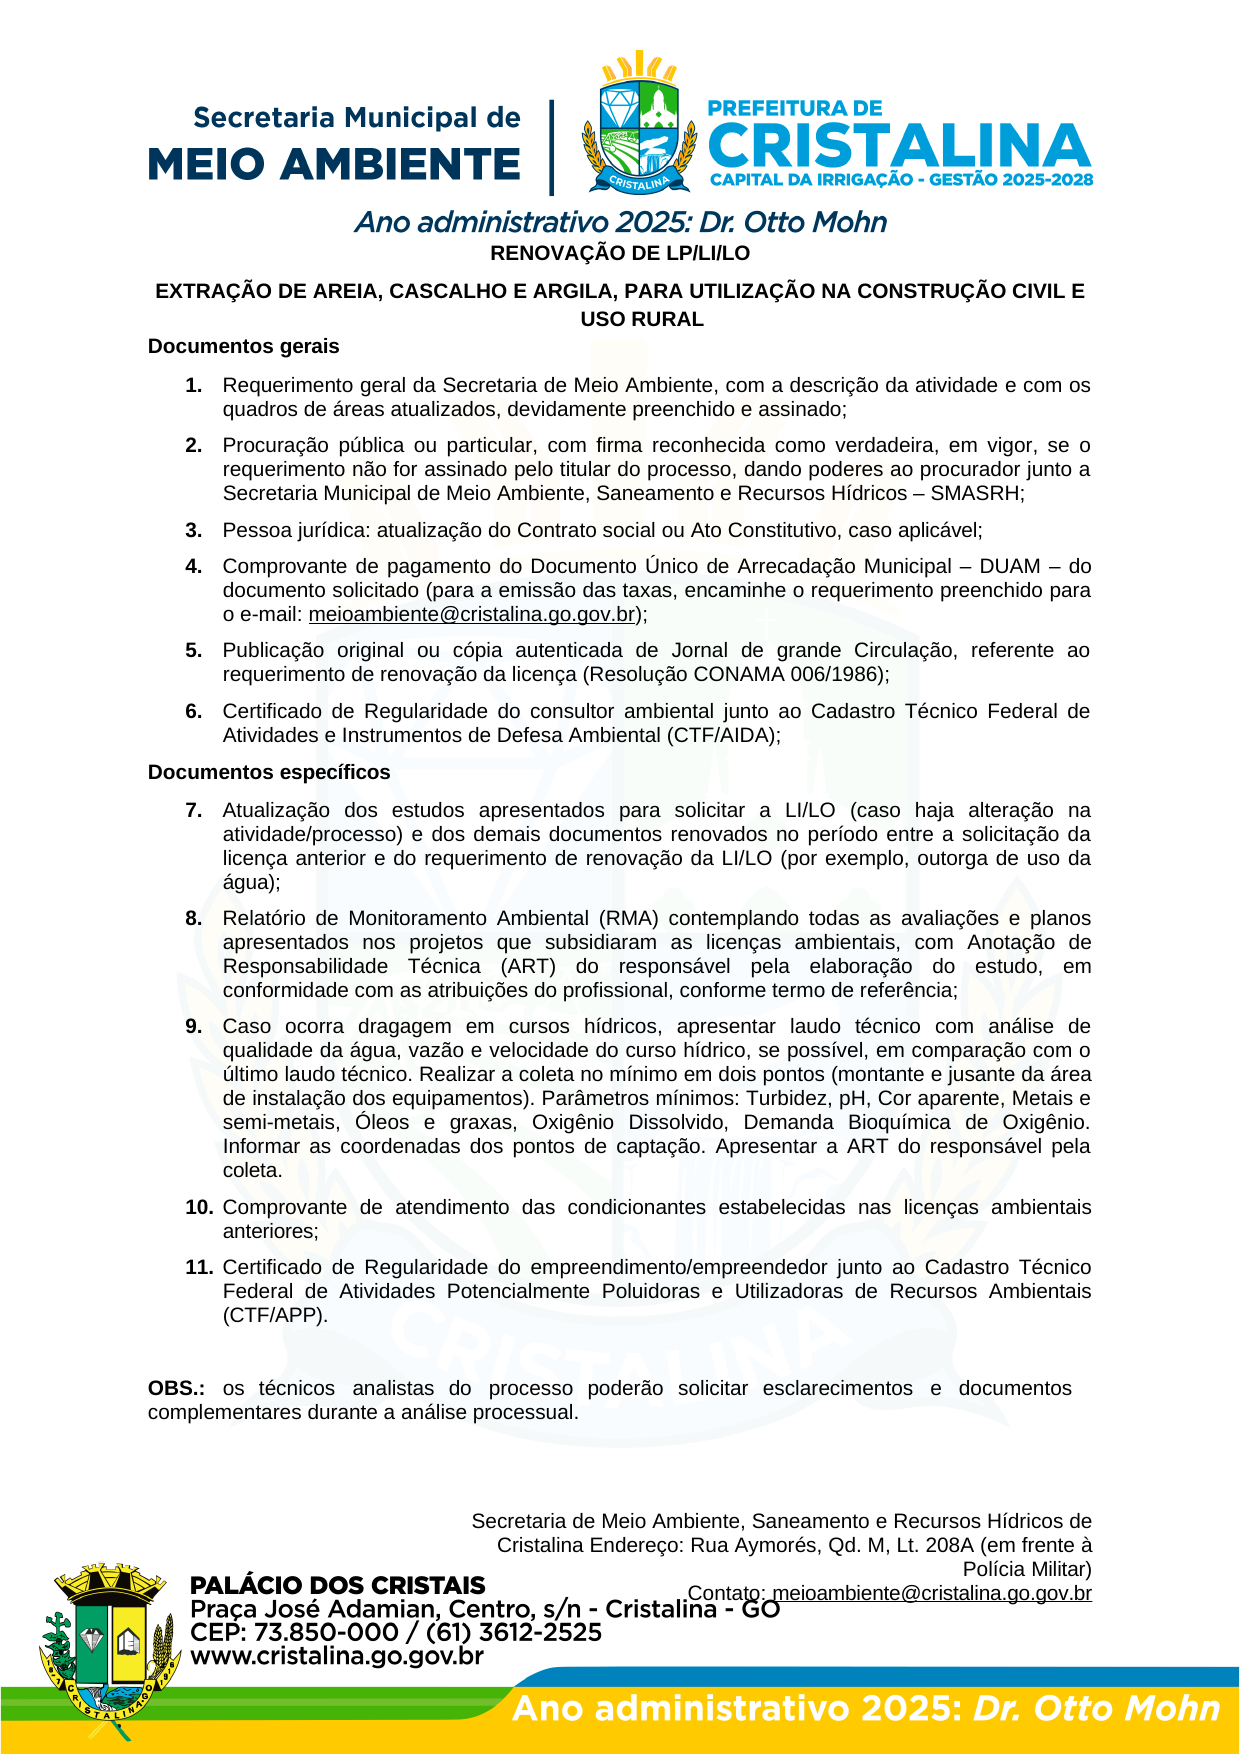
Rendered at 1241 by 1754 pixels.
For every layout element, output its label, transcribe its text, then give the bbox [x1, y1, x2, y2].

list Pessoa jurídica: atualização do Contrato social ou Ato Constitutivo, caso aplicável; [185, 517, 1107, 541]
text EXTRAÇÃO DE AREIA, CASCALHO E ARGILA, PARA UTILIZAÇÃO NA CONSTRUÇÃO CIVIL E USO RURAL [148, 279, 1092, 331]
list Atualização dos estudos apresentados para solicitar a LI/LO (caso haja alteração na atividade/processo) e dos demais documentos renovados no período entre a solicitação da licença anterior e do requerimento de renovação da LI/LO (por exemplo, outorga de uso da água); [185, 798, 1093, 893]
list Certificado de Regularidade do empreendimento/empreendedor junto ao Cadastro Técnico Federal de Atividades Potencialmente Poluidoras e Utilizadoras de Recursos Ambientais (CTF/APP). [185, 1255, 1093, 1327]
text Contato: meioambiente@cristalina.go.gov.br [148, 1581, 1092, 1605]
list Certificado de Regularidade do consultor ambiental junto ao Cadastro Técnico Federal de Atividades e Instrumentos de Defesa Ambiental (CTF/AIDA); [185, 699, 1092, 747]
list Relatório de Monitoramento Ambiental (RMA) contemplando todas as avaliações e planos apresentados nos projetos que subsidiaram as licenças ambientais, com Anotação de Responsabilidade Técnica (ART) do responsável pela elaboração do estudo, em conformidade com as atribuições do profissional, conforme termo de referência; [185, 906, 1093, 1002]
list Procuração pública ou particular, com firma reconhecida como verdadeira, em vigor, se o requerimento não for assinado pelo titular do processo, dando poderes ao procurador junto a Secretaria Municipal de Meio Ambiente, Saneamento e Recursos Hídricos – SMASRH; [185, 433, 1092, 505]
picture [0, 0, 1240, 1754]
text Secretaria de Meio Ambiente, Saneamento e Recursos Hídricos de Cristalina Endereço: Rua Aymorés, Qd. M, Lt. 208A (em frente à Polícia Militar) [379, 1509, 1092, 1581]
list Comprovante de pagamento do Documento Único de Arrecadação Municipal – DUAM – do documento solicitado (para a emissão das taxas, encaminhe o requerimento preenchido para o e-mail: meioambiente@cristalina.go.gov.br); [185, 554, 1093, 626]
text OBS.: os técnicos analistas do processo poderão solicitar esclarecimentos e documentos complementares durante a análise processual. [148, 1376, 1107, 1424]
list Comprovante de atendimento das condicionantes estabelecidas nas licenças ambientais anteriores; [185, 1194, 1093, 1242]
subtitle RENOVAÇÃO DE LP/LI/LO [148, 241, 1093, 265]
list Requerimento geral da Secretaria de Meio Ambiente, com a descrição da atividade e com os quadros de áreas atualizados, devidamente preenchido e assinado; [185, 373, 1092, 421]
list Publicação original ou cópia autenticada de Jornal de grande Circulação, referente ao requerimento de renovação da licença (Resolução CONAMA 006/1986); [185, 638, 1092, 686]
subtitle Documentos gerais [148, 334, 1107, 358]
list Caso ocorra dragagem em cursos hídricos, apresentar laudo técnico com análise de qualidade da água, vazão e velocidade do curso hídrico, se possível, em comparação com o último laudo técnico. Realizar a coleta no mínimo em dois pontos (montante e jusante da área de instalação dos equipamentos). Parâmetros mínimos: Turbidez, pH, Cor aparente, Metais e semi-metais, Óleos e graxas, Oxigênio Dissolvido, Demanda Bioquímica de Oxigênio. Informar as coordenadas dos pontos de captação. Apresentar a ART do responsável pela coleta. [185, 1014, 1092, 1182]
subtitle Documentos específicos [148, 759, 1107, 783]
